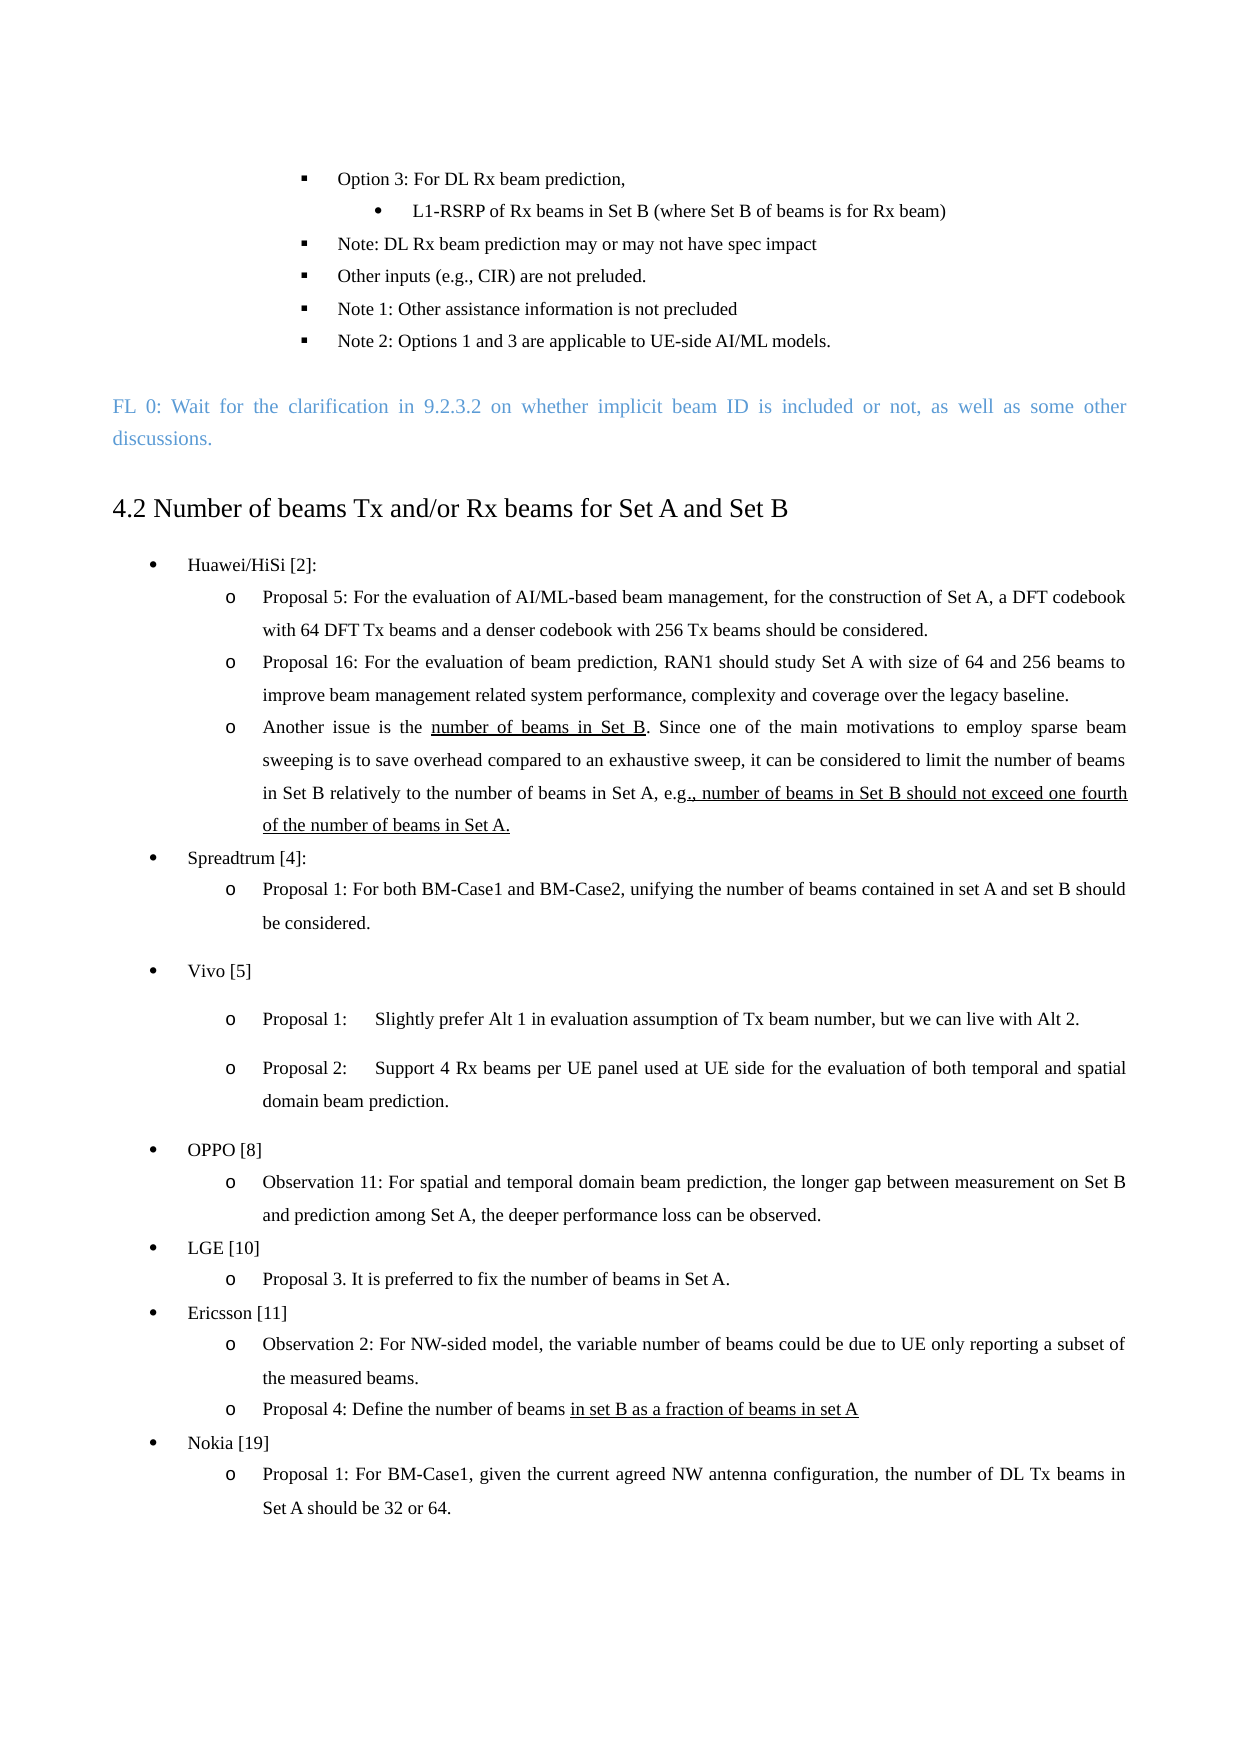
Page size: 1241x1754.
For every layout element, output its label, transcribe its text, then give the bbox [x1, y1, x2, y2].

list Observation 11: For spatial and temporal domain beam prediction, the longer gap between measurement on Set B and prediction among Set A, the deeper performance loss can be observed. [225, 1166, 1128, 1231]
list Note 2: Options 1 and 3 are applicable to UE-side AI/ML models. [300, 324, 1128, 357]
list Proposal 2: Support 4 Rx beams per UE panel used at UE side for the evaluation of both temporal and spatial domain beam prediction. [225, 1052, 1128, 1117]
list Ericsson [11] [150, 1296, 1128, 1329]
list Proposal 1: For both BM-Case1 and BM-Case2, unifying the number of beams contained in set A and set B should be considered. [225, 874, 1128, 939]
list Proposal 4: Define the number of beams in set B as a fraction of beams in set A [225, 1394, 1128, 1426]
list Proposal 1: For BM-Case1, given the current agreed NW antenna configuration, the number of DL Tx beams in Set A should be 32 or 64. [225, 1459, 1128, 1524]
list Vivo [5] [150, 955, 1128, 987]
list Note: DL Rx beam prediction may or may not have spec impact [300, 227, 1128, 259]
list Other inputs (e.g., CIR) are not preluded. [300, 259, 1128, 292]
list Proposal 3. It is preferred to fix the number of beams in Set A. [225, 1264, 1128, 1296]
list OPPO [8] [150, 1134, 1128, 1166]
list Proposal 1: Slightly prefer Alt 1 in evaluation assumption of Tx beam number, but we can live with Alt 2. [225, 1004, 1128, 1036]
list Proposal 5: For the evaluation of AI/ML-based beam management, for the construction of Set A, a DFT codebook with 64 DFT Tx beams and a denser codebook with 256 Tx beams should be considered. [225, 581, 1128, 646]
list Another issue is the number of beams in Set B. Since one of the main motivations to employ sparse beam sweeping is to save overhead compared to an exhaustive sweep, it can be considered to limit the number of beams in Set B relatively to the number of beams in Set A, e.g., number of beams in Set B should not exceed one fourth of the number of beams in Set A. [225, 711, 1128, 841]
list Option 3: For DL Rx beam prediction, [300, 162, 1128, 194]
text FL 0: Wait for the clarification in 9.2.3.2 on whether implicit beam ID is included or not, as well as some other discussions. [112, 389, 1128, 454]
list L1-RSRP of Rx beams in Set B (where Set B of beams is for Rx beam) [375, 194, 1128, 227]
list Nokia [19] [150, 1426, 1128, 1459]
list Huawei/HiSi [2]: [150, 549, 1128, 581]
list Note 1: Other assistance information is not precluded [300, 292, 1128, 324]
subtitle 4.2 Number of beams Tx and/or Rx beams for Set A and Set B [112, 491, 1128, 524]
list Spreadtrum [4]: [150, 841, 1128, 874]
list Proposal 16: For the evaluation of beam prediction, RAN1 should study Set A with size of 64 and 256 beams to improve beam management related system performance, complexity and coverage over the legacy baseline. [225, 646, 1128, 711]
list Observation 2: For NW-sided model, the variable number of beams could be due to UE only reporting a subset of the measured beams. [225, 1329, 1128, 1394]
list LGE [10] [150, 1231, 1128, 1264]
